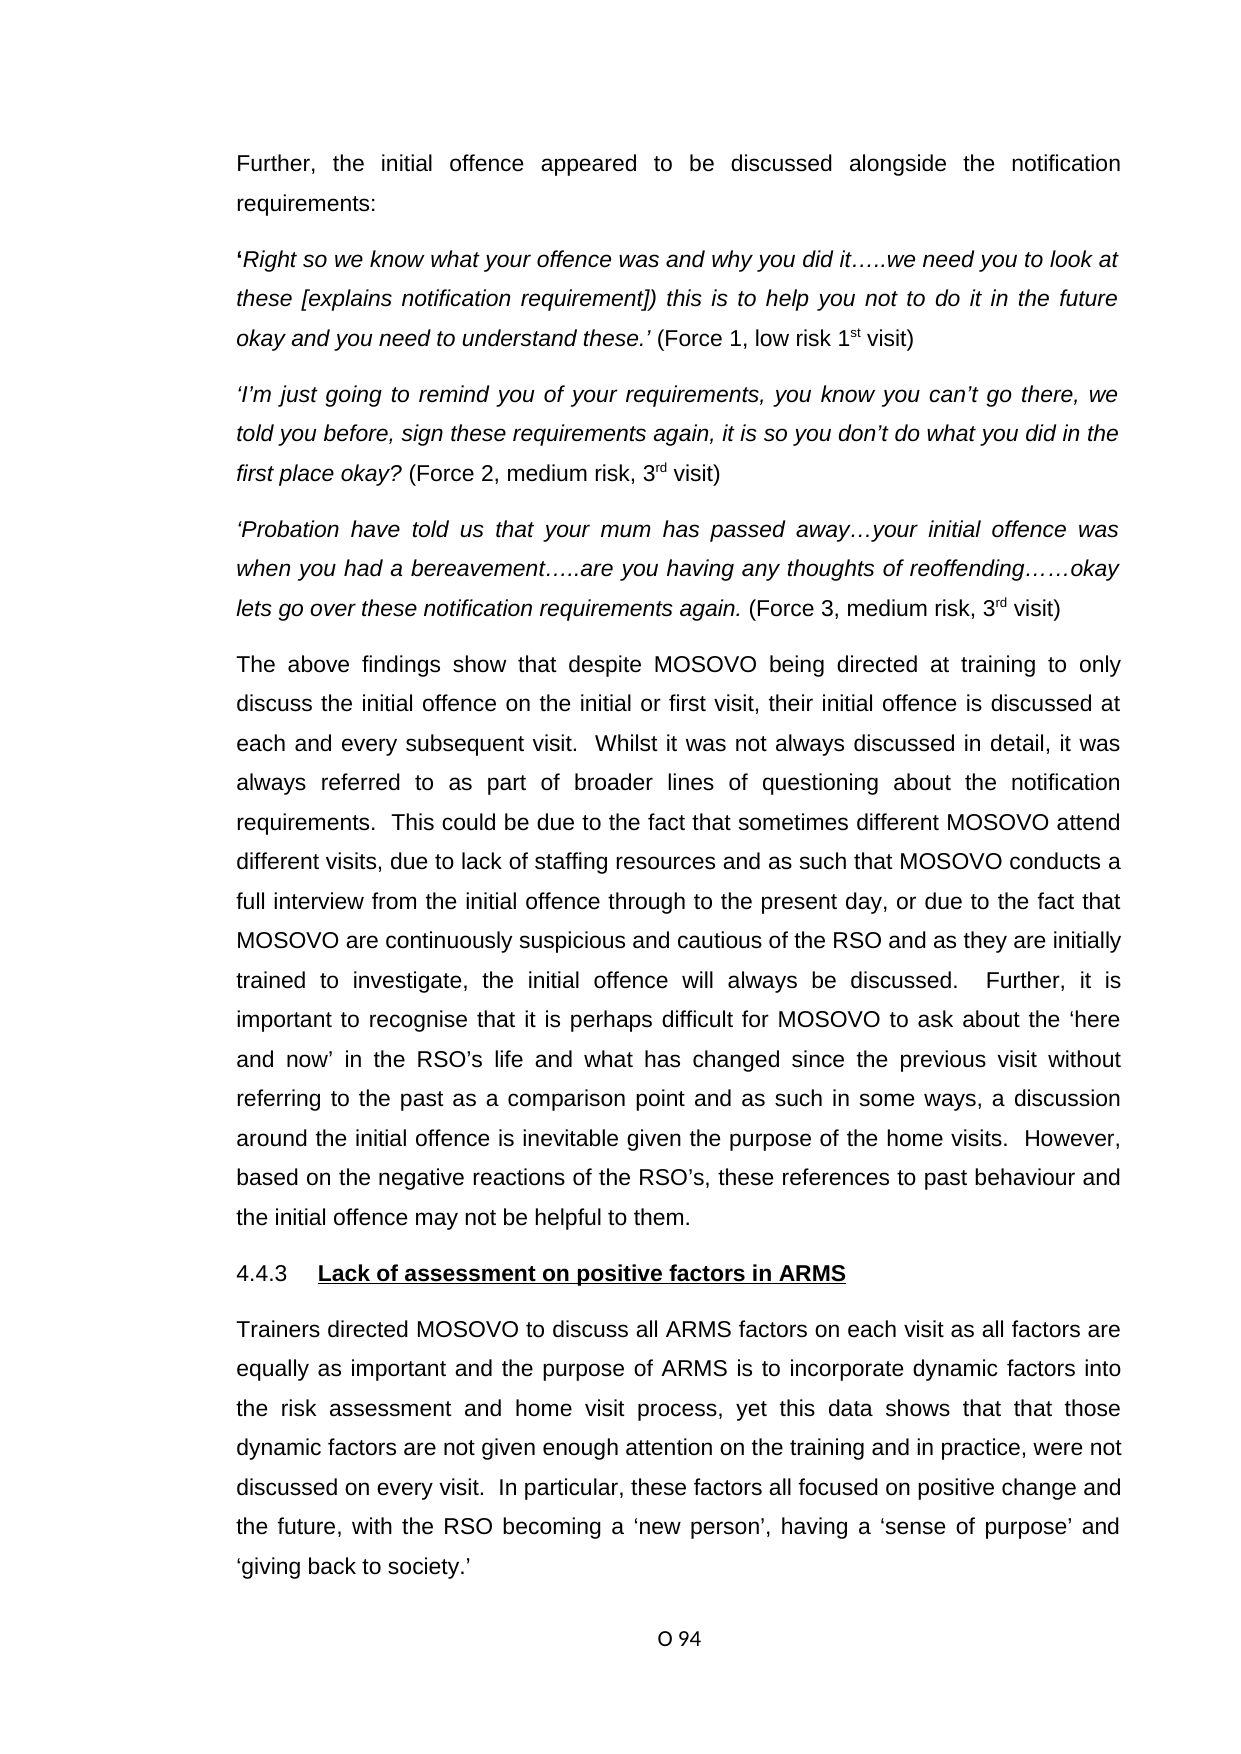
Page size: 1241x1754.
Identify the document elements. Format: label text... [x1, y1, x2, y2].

list Lack of assessment on positive factors in ARMS [236, 1260, 1122, 1286]
text Trainers directed MOSOVO to discuss all ARMS factors on each visit as all factors are equally as important and the purpose of ARMS is to incorporate dynamic factors into the risk assessment and home visit process, yet this data shows that that those dynamic factors are not given enough attention on the training and in practice, were not discussed on every visit. In particular, these factors all focused on positive change and the future, with the RSO becoming a ‘new person’, having a ‘sense of purpose’ and ‘giving back to society.’ [236, 1316, 1122, 1579]
text ‘Right so we know what your offence was and why you did it…..we need you to look at these [explains notification requirement]) this is to help you not to do it in the future okay and you need to understand these.’ (Force 1, low risk 1st visit) [236, 246, 1122, 351]
text The above findings show that despite MOSOVO being directed at training to only discuss the initial offence on the initial or first visit, their initial offence is discussed at each and every subsequent visit. Whilst it was not always discussed in detail, it was always referred to as part of broader lines of questioning about the notification requirements. This could be due to the fact that sometimes different MOSOVO attend different visits, due to lack of staffing resources and as such that MOSOVO conducts a full interview from the initial offence through to the present day, or due to the fact that MOSOVO are continuously suspicious and cautious of the RSO and as they are initially trained to investigate, the initial offence will always be discussed. Further, it is important to recognise that it is perhaps difficult for MOSOVO to ask about the ‘here and now’ in the RSO’s life and what has changed since the previous visit without referring to the past as a comparison point and as such in some ways, a discussion around the initial offence is inevitable given the purpose of the home visits. However, based on the negative reactions of the RSO’s, these references to past behaviour and the initial offence may not be helpful to them. [236, 651, 1122, 1230]
text ‘I’m just going to remind you of your requirements, you know you can’t go there, we told you before, sign these requirements again, it is so you don’t do what you did in the first place okay? (Force 2, medium risk, 3rd visit) [236, 381, 1122, 486]
text ‘Probation have told us that your mum has passed away…your initial offence was when you had a bereavement…..are you having any thoughts of reoffending……okay lets go over these notification requirements again. (Force 3, medium risk, 3rd visit) [236, 516, 1122, 621]
text Further, the initial offence appeared to be discussed alongside the notification requirements: [236, 150, 1122, 216]
